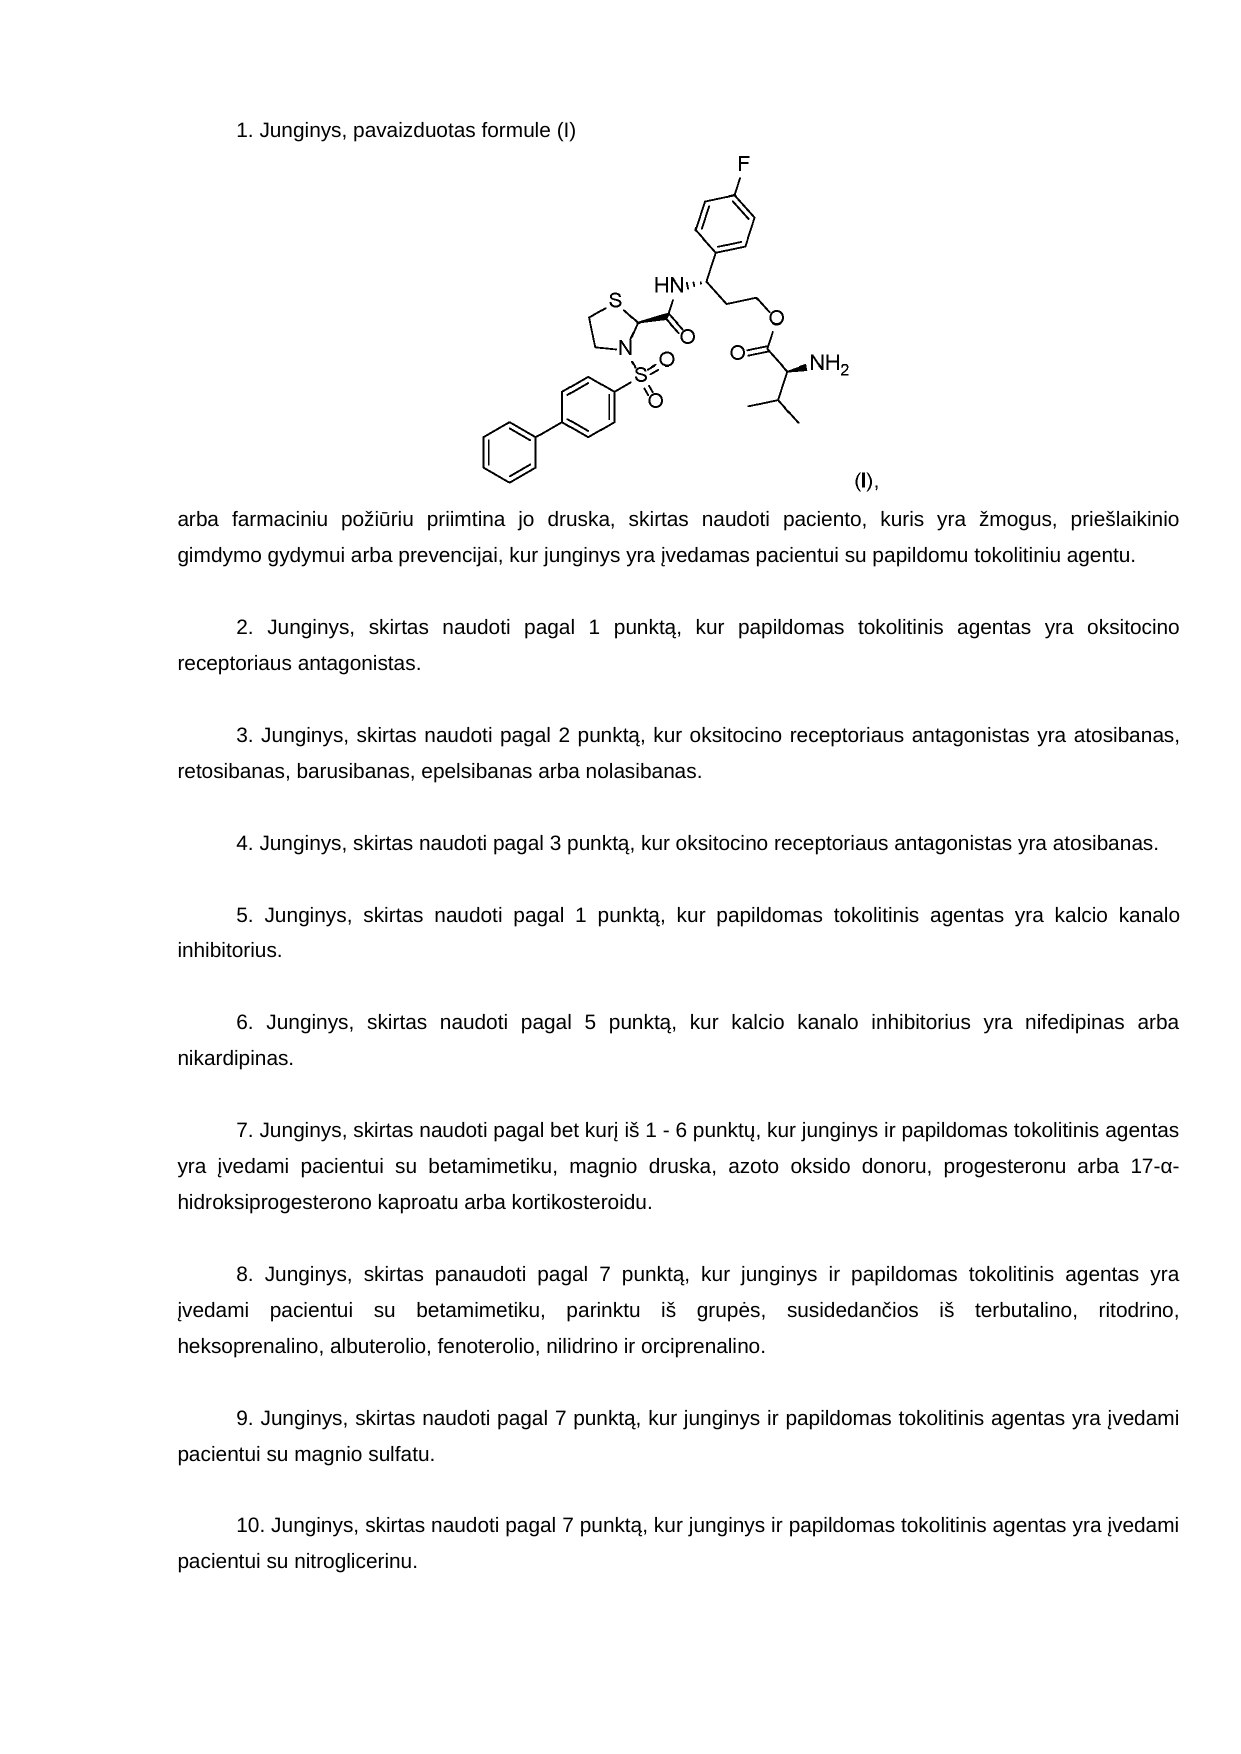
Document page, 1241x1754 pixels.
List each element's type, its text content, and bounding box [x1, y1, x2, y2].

text 5. Junginys, skirtas naudoti pagal 1 punktą, kur papildomas tokolitinis agentas yra kalcio kanalo inhibitorius. [177, 902, 1181, 962]
text 8. Junginys, skirtas panaudoti pagal 7 punktą, kur junginys ir papildomas tokolitinis agentas yra įvedami pacientui su betamimetiku, parinktu iš grupės, susidedančios iš terbutalino, ritodrino, heksoprenalino, albuterolio, fenoterolio, nilidrino ir orciprenalino. [177, 1262, 1181, 1358]
text 4. Junginys, skirtas naudoti pagal 3 punktą, kur oksitocino receptoriaus antagonistas yra atosibanas. [177, 831, 1181, 854]
text 6. Junginys, skirtas naudoti pagal 5 punktą, kur kalcio kanalo inhibitorius yra nifedipinas arba nikardipinas. [177, 1010, 1181, 1070]
text 3. Junginys, skirtas naudoti pagal 2 punktą, kur oksitocino receptoriaus antagonistas yra atosibanas, retosibanas, barusibanas, epelsibanas arba nolasibanas. [177, 723, 1181, 783]
text 9. Junginys, skirtas naudoti pagal 7 punktą, kur junginys ir papildomas tokolitinis agentas yra įvedami pacientui su magnio sulfatu. [177, 1406, 1181, 1465]
text 7. Junginys, skirtas naudoti pagal bet kurį iš 1 - 6 punktų, kur junginys ir papildomas tokolitinis agentas yra įvedami pacientui su betamimetiku, magnio druska, azoto oksido donoru, progesteronu arba 17-α-hidroksiprogesterono kaproatu arba kortikosteroidu. [177, 1118, 1181, 1214]
text 1. Junginys, pavaizduotas formule (I) [177, 118, 1181, 142]
text 10. Junginys, skirtas naudoti pagal 7 punktą, kur junginys ir papildomas tokolitinis agentas yra įvedami pacientui su nitroglicerinu. [177, 1513, 1181, 1573]
text 2. Junginys, skirtas naudoti pagal 1 punktą, kur papildomas tokolitinis agentas yra oksitocino receptoriaus antagonistas. [177, 615, 1181, 675]
text arba farmaciniu požiūriu priimtina jo druska, skirtas naudoti paciento, kuris yra žmogus, priešlaikinio gimdymo gydymui arba prevencijai, kur junginys yra įvedamas pacientui su papildomu tokolitiniu agentu. [177, 507, 1181, 567]
